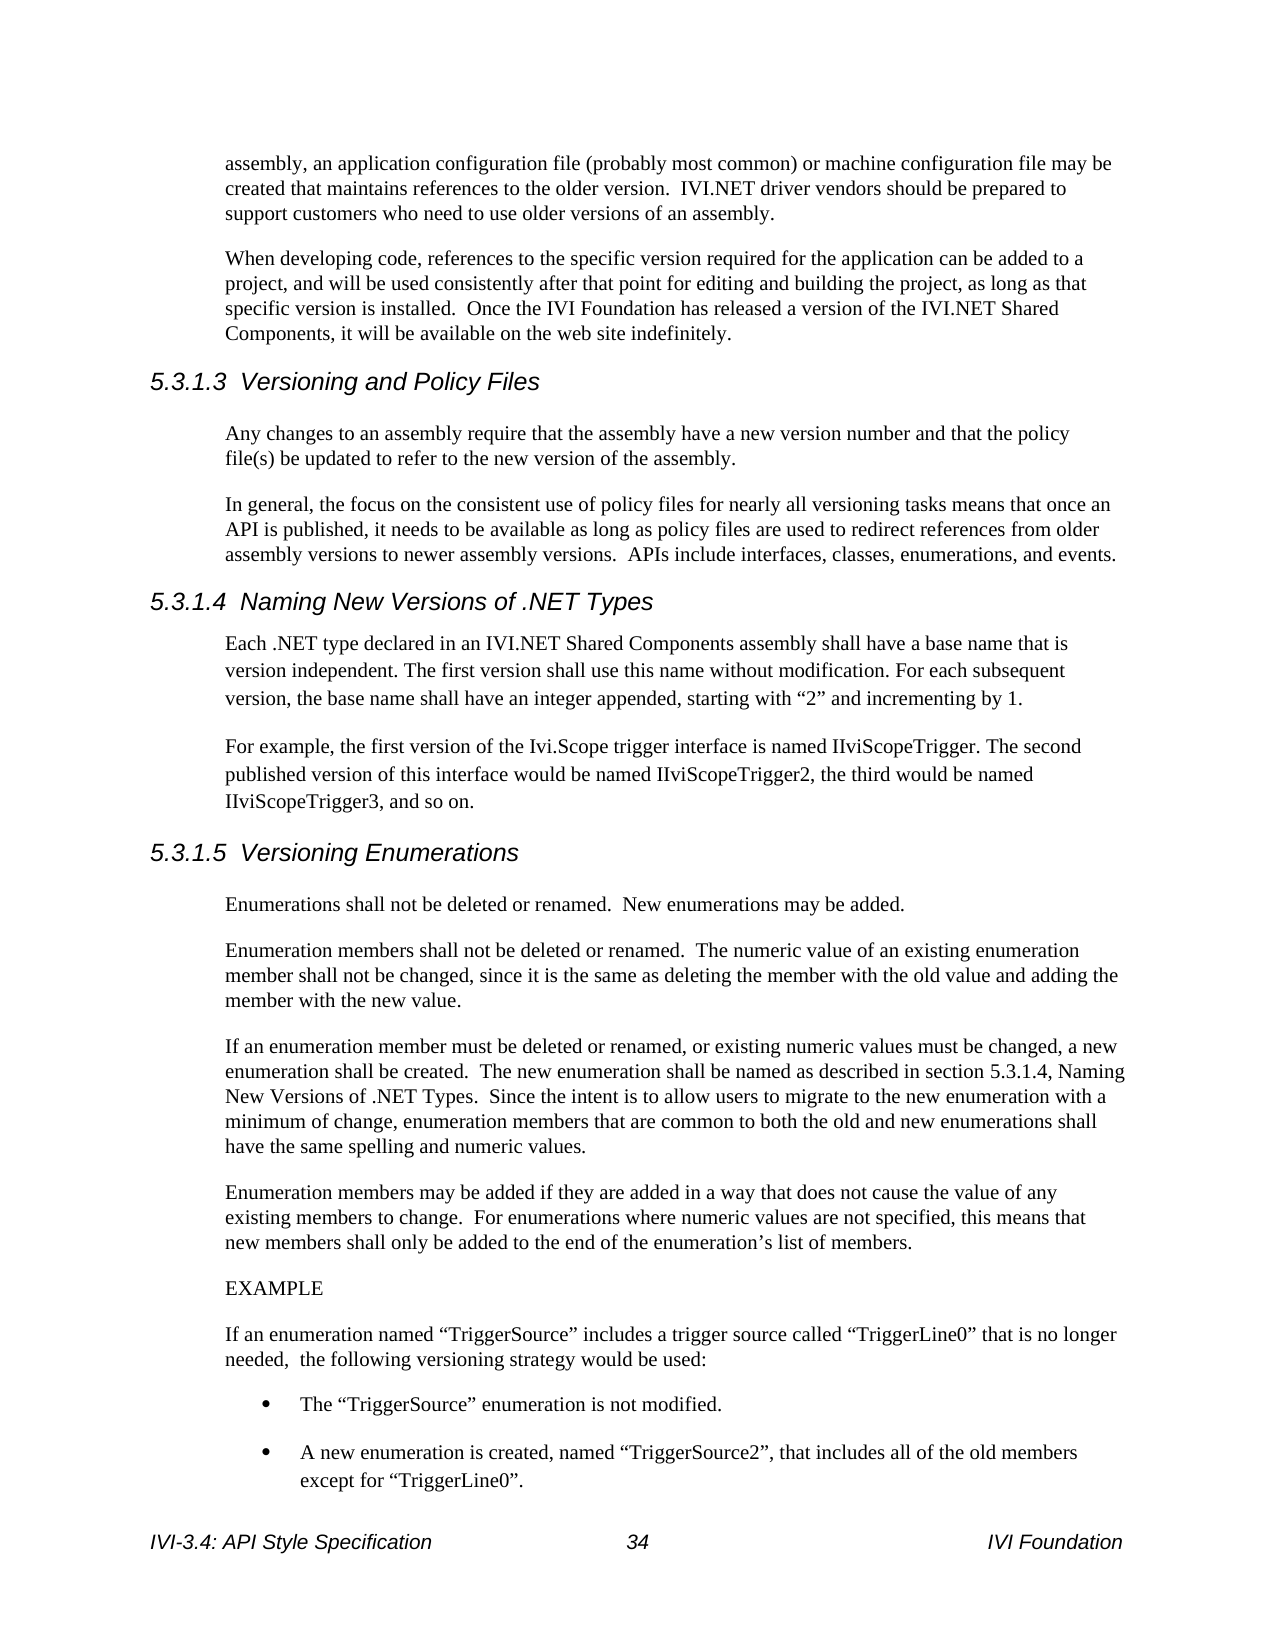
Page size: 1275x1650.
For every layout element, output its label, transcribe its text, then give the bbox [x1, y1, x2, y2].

subtitle Naming New Versions of .NET Types [150, 587, 1125, 616]
text If an enumeration member must be deleted or renamed, or existing numeric values must be changed, a new enumeration shall be created. The new enumeration shall be named as described in section 5.3.1.4, Naming New Versions of .NET Types. Since the intent is to allow users to migrate to the new enumeration with a minimum of change, enumeration members that are common to both the old and new enumerations shall have the same spelling and numeric values. [225, 1033, 1125, 1158]
subtitle Versioning Enumerations [150, 838, 1125, 867]
text If an enumeration named “TriggerSource” includes a trigger source called “TriggerLine0” that is no longer needed, the following versioning strategy would be used: [225, 1321, 1125, 1371]
text Any changes to an assembly require that the assembly have a new version number and that the policy file(s) be updated to refer to the new version of the assembly. [225, 421, 1125, 471]
list A new enumeration is created, named “TriggerSource2”, that includes all of the old members except for “TriggerLine0”. [262, 1440, 1125, 1492]
text Enumeration members shall not be deleted or renamed. The numeric value of an existing enumeration member shall not be changed, since it is the same as deleting the member with the old value and adding the member with the new value. [225, 938, 1125, 1013]
text EXAMPLE [225, 1275, 1125, 1300]
list The “TriggerSource” enumeration is not modified. [262, 1392, 1125, 1416]
text When developing code, references to the specific version required for the application can be added to a project, and will be used consistently after that point for editing and building the project, as long as that specific version is installed. Once the IVI Foundation has released a version of the IVI.NET Shared Components, it will be available on the web site indefinitely. [225, 246, 1125, 346]
text Enumerations shall not be deleted or renamed. New enumerations may be added. [225, 892, 1125, 917]
list For example, the first version of the Ivi.Scope trigger interface is named IIviScopeTrigger. The second published version of this interface would be named IIviScopeTrigger2, the third would be named IIviScopeTrigger3, and so on. [225, 734, 1125, 813]
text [225, 150, 1125, 225]
list Each .NET type declared in an IVI.NET Shared Components assembly shall have a base name that is version independent. The first version shall use this name without modification. For each subsequent version, the base name shall have an integer appended, starting with “2” and incrementing by 1. [225, 631, 1125, 710]
text Enumeration members may be added if they are added in a way that does not cause the value of any existing members to change. For enumerations where numeric values are not specified, this means that new members shall only be added to the end of the enumeration’s list of members. [225, 1179, 1125, 1254]
text In general, the focus on the consistent use of policy files for nearly all versioning tasks means that once an API is published, it needs to be available as long as policy files are used to redirect references from older assembly versions to newer assembly versions. APIs include interfaces, classes, enumerations, and events. [225, 491, 1125, 566]
subtitle Versioning and Policy Files [150, 367, 1125, 395]
